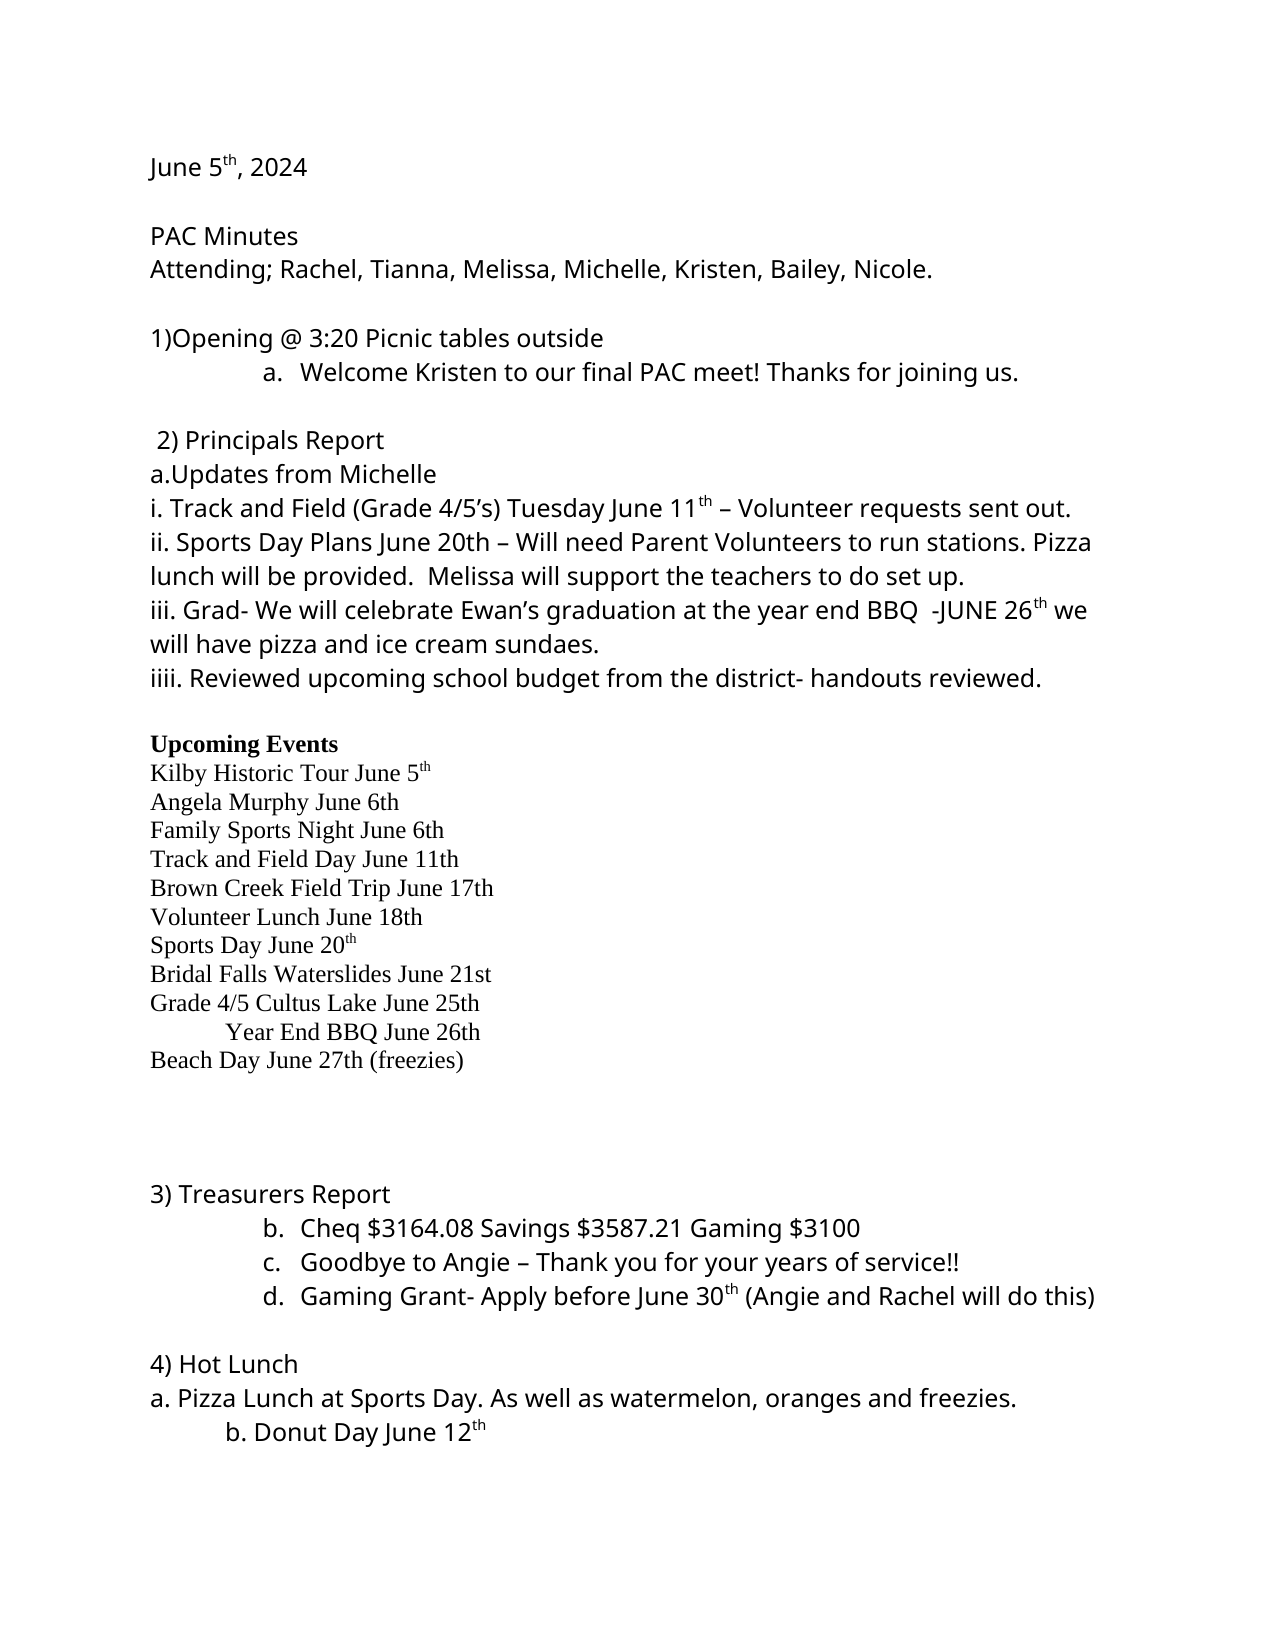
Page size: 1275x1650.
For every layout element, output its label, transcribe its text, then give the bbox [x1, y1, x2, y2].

text 3) Treasurers Report [150, 1176, 1125, 1210]
text Upcoming Events [150, 729, 1125, 758]
text a. Pizza Lunch at Sports Day. As well as watermelon, oranges and freezies. [150, 1381, 1125, 1415]
list Cheq $3164.08 Savings $3587.21 Gaming $3100 [262, 1210, 1125, 1244]
text 4) Hot Lunch [150, 1347, 1125, 1381]
text PAC Minutes [150, 218, 1125, 252]
text ii. Sports Day Plans June 20th – Will need Parent Volunteers to run stations. Pizza lunch will be provided. Melissa will support the teachers to do set up. [150, 525, 1125, 593]
list Goodbye to Angie – Thank you for your years of service!! [262, 1244, 1125, 1278]
text 2) Principals Report [150, 422, 1125, 457]
text iii. Grad- We will celebrate Ewan’s graduation at the year end BBQ -JUNE 26th we will have pizza and ice cream sundaes. [150, 593, 1125, 661]
text 1)Opening @ 3:20 Picnic tables outside [150, 320, 1125, 354]
text a.Updates from Michelle [150, 457, 1125, 491]
text Brown Creek Field Trip June 17th [150, 873, 1125, 902]
text Attending; Rachel, Tianna, Melissa, Michelle, Kristen, Bailey, Nicole. [150, 252, 1125, 286]
text Year End BBQ June 26th [150, 1017, 1125, 1045]
list Welcome Kristen to our final PAC meet! Thanks for joining us. [262, 354, 1125, 388]
text Family Sports Night June 6th [150, 815, 1125, 844]
text Angela Murphy June 6th [150, 787, 1125, 815]
text Track and Field Day June 11th [150, 844, 1125, 873]
text Sports Day June 20th [150, 930, 1125, 959]
list Gaming Grant- Apply before June 30th (Angie and Rachel will do this) [262, 1278, 1125, 1312]
text b. Donut Day June 12th [150, 1415, 1125, 1449]
text i. Track and Field (Grade 4/5’s) Tuesday June 11th – Volunteer requests sent out. [150, 491, 1125, 525]
text iiii. Reviewed upcoming school budget from the district- handouts reviewed. [150, 661, 1125, 695]
text Volunteer Lunch June 18th [150, 902, 1125, 930]
text June 5th, 2024 [150, 150, 1125, 184]
text Grade 4/5 Cultus Lake June 25th [150, 988, 1125, 1017]
text Beach Day June 27th (freezies) [150, 1045, 1125, 1074]
text Bridal Falls Waterslides June 21st [150, 959, 1125, 988]
text Kilby Historic Tour June 5th [150, 758, 1125, 787]
